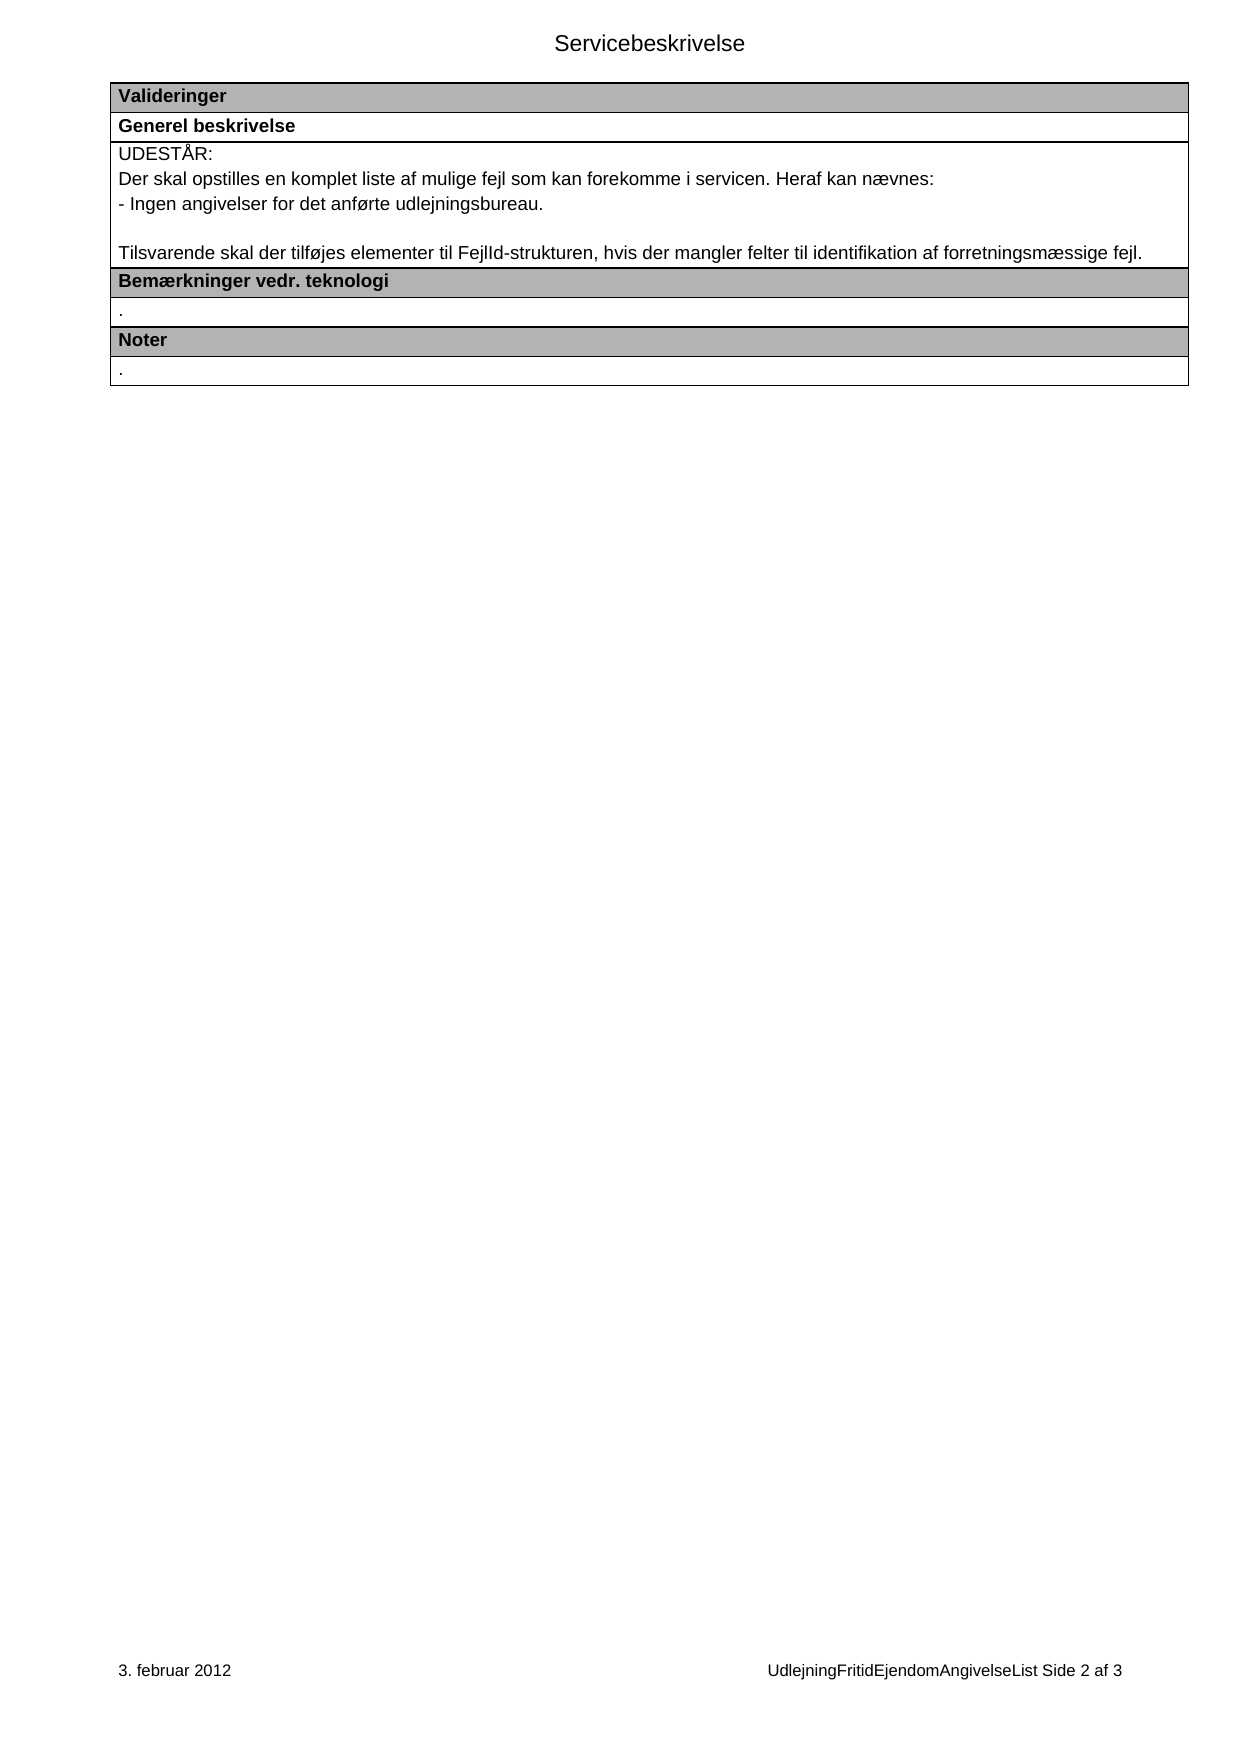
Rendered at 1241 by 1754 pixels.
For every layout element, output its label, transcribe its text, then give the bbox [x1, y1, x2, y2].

table_cell . [111, 357, 1188, 385]
table_cell Valideringer [111, 84, 1188, 112]
table_cell UDESTÅR: Der skal opstilles en komplet liste af mulige fejl som kan forekomme i servicen. Heraf kan nævnes: - Ingen angivelser for det anførte udlejningsbureau. Tilsvarende skal der tilføjes elementer til FejlId-strukturen, hvis der mangler felter til identifikation af forretningsmæssige fejl. [111, 143, 1188, 267]
table_cell Bemærkninger vedr. teknologi [111, 269, 1188, 297]
table_cell . [111, 298, 1188, 326]
table_cell Noter [111, 328, 1188, 356]
table_cell Generel beskrivelse [111, 113, 1188, 141]
